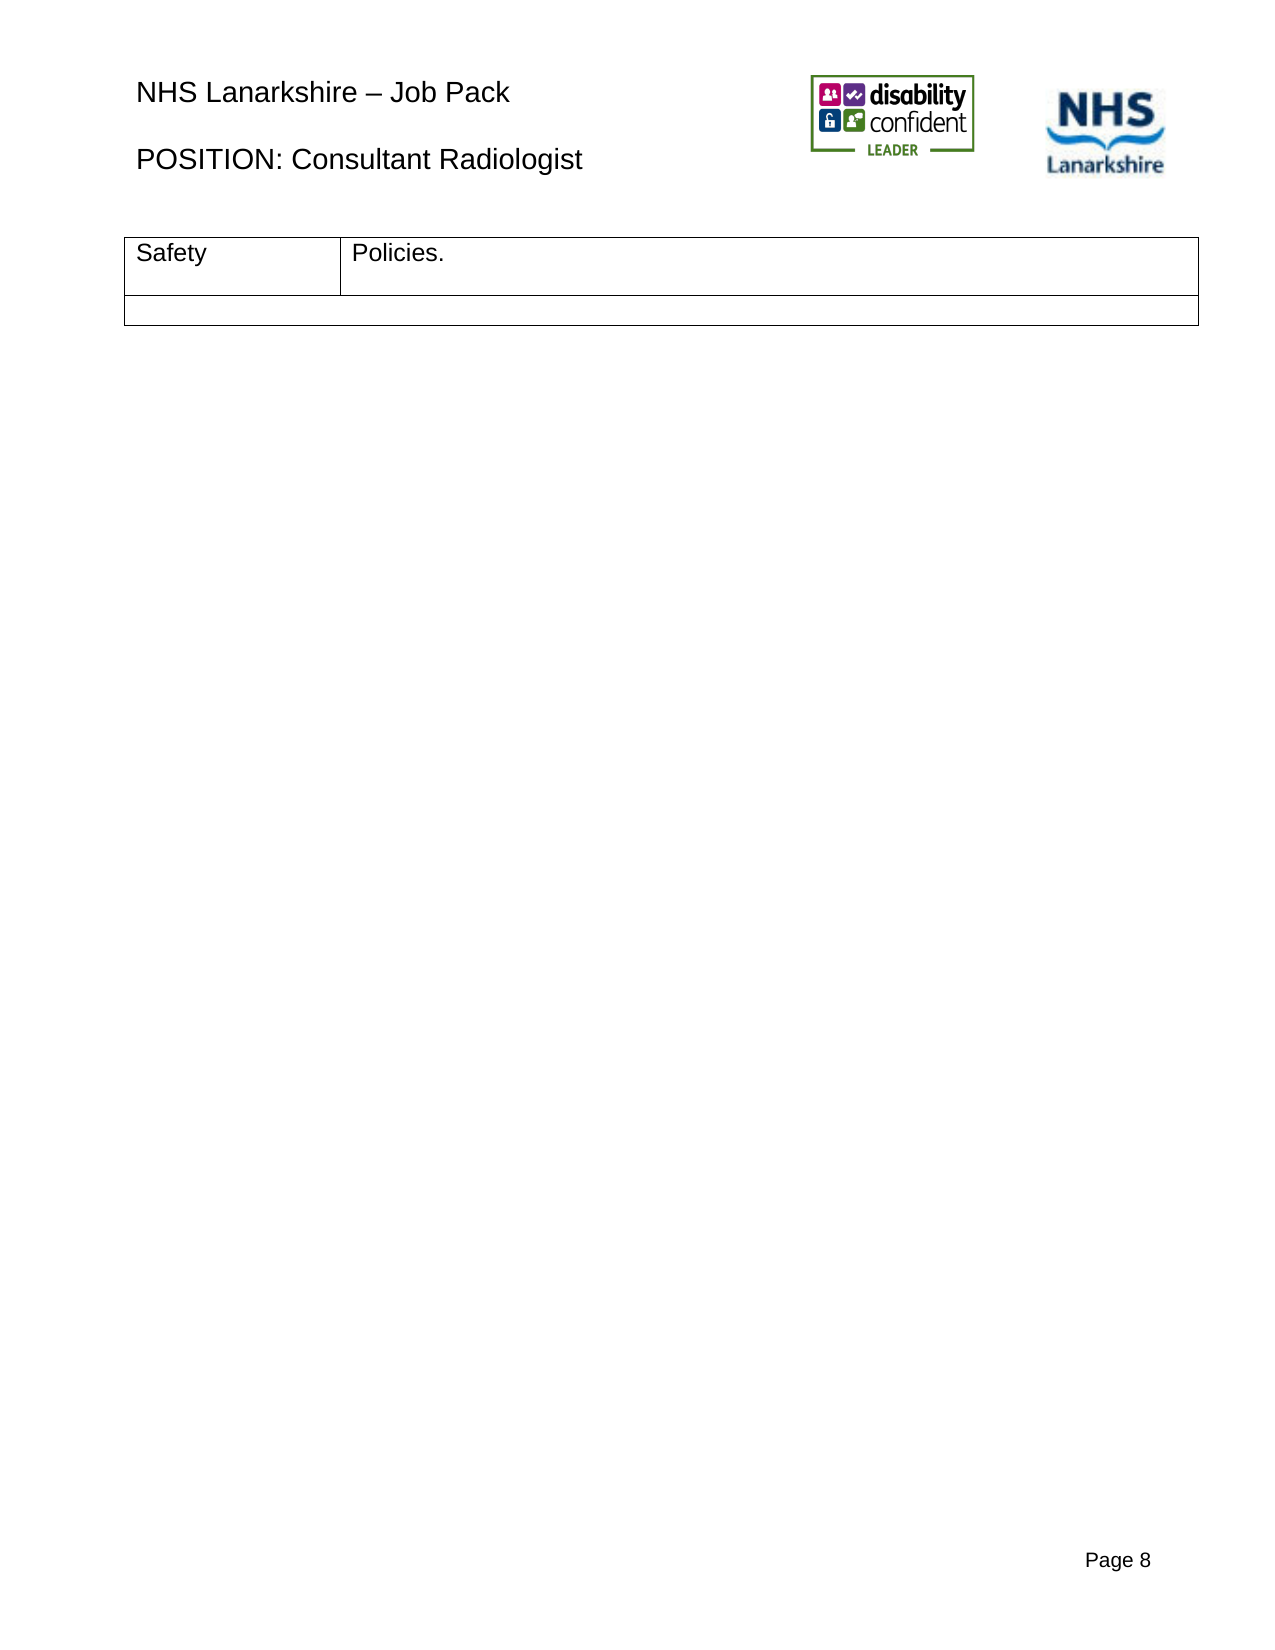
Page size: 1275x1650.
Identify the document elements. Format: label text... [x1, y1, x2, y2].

table_cell Health and Safety [125, 238, 340, 295]
table_cell You are required to comply with NHS Lanarkshire Health and Safety Policies. [341, 238, 1198, 295]
picture [810, 75, 975, 160]
table_cell [125, 296, 1198, 325]
picture [1031, 75, 1179, 187]
